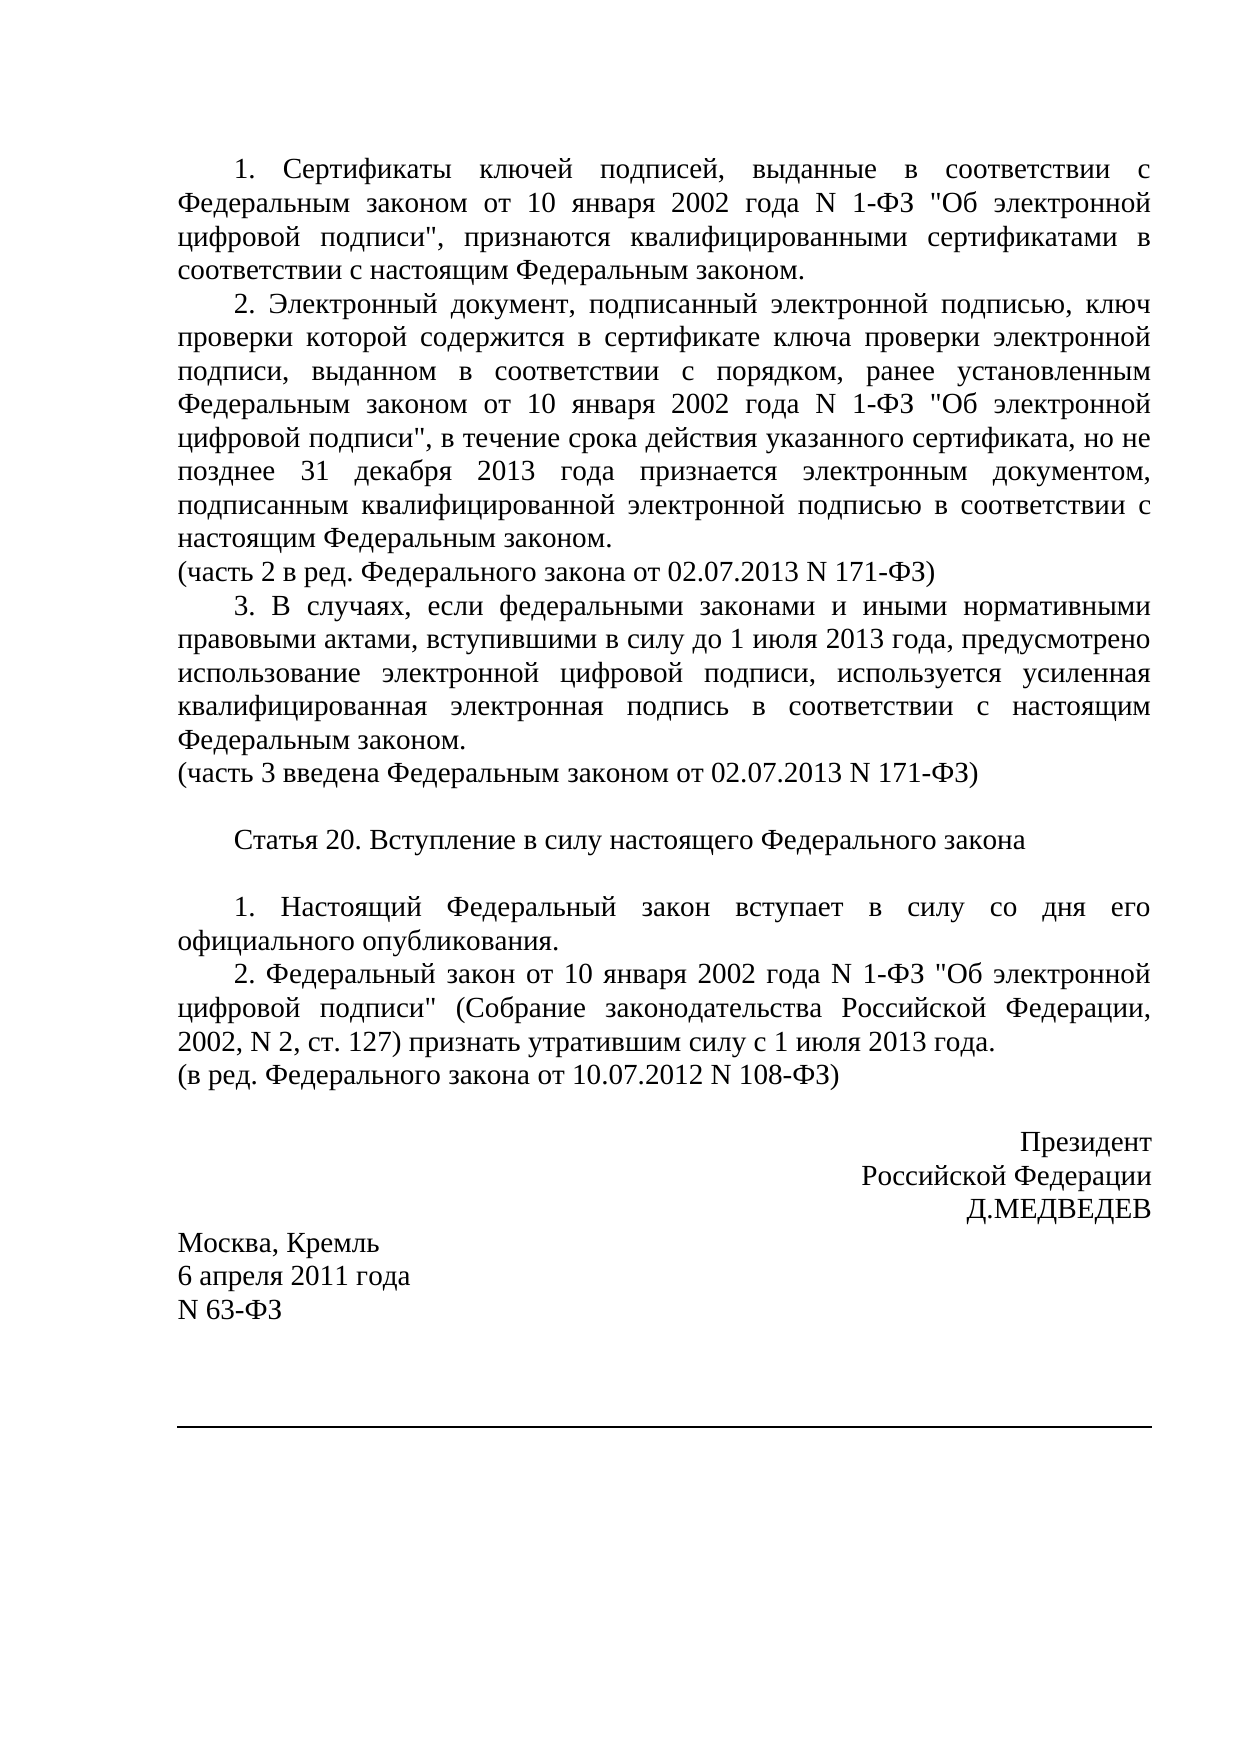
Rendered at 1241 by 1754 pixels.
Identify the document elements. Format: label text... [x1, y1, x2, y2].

text 2. Электронный документ, подписанный электронной подписью, ключ проверки которой содержится в сертификате ключа проверки электронной подписи, выданном в соответствии с порядком, ранее установленным Федеральным законом от 10 января 2002 года N 1-ФЗ "Об электронной цифровой подписи", в течение срока действия указанного сертификата, но не позднее 31 декабря 2013 года признается электронным документом, подписанным квалифицированной электронной подписью в соответствии с настоящим Федеральным законом. [177, 286, 1152, 554]
text N 63-ФЗ [177, 1292, 1152, 1326]
text Статья 20. Вступление в силу настоящего Федерального закона [177, 822, 1152, 856]
text (часть 3 введена Федеральным законом от 02.07.2013 N 171-ФЗ) [177, 755, 1152, 789]
text 1. Настоящий Федеральный закон вступает в силу со дня его официального опубликования. [177, 889, 1152, 957]
text 2. Федеральный закон от 10 января 2002 года N 1-ФЗ "Об электронной цифровой подписи" (Собрание законодательства Российской Федерации, 2002, N 2, ст. 127) признать утратившим силу с 1 июля 2013 года. [177, 957, 1152, 1057]
text (в ред. Федерального закона от 10.07.2012 N 108-ФЗ) [177, 1057, 1152, 1091]
text Президент [177, 1124, 1152, 1158]
text 3. В случаях, если федеральными законами и иными нормативными правовыми актами, вступившими в силу до 1 июля 2013 года, предусмотрено использование электронной цифровой подписи, используется усиленная квалифицированная электронная подпись в соответствии с настоящим Федеральным законом. [177, 588, 1152, 755]
text 6 апреля 2011 года [177, 1258, 1152, 1292]
text Москва, Кремль [177, 1225, 1152, 1258]
text (часть 2 в ред. Федерального закона от 02.07.2013 N 171-ФЗ) [177, 554, 1152, 588]
text 1. Сертификаты ключей подписей, выданные в соответствии с Федеральным законом от 10 января 2002 года N 1-ФЗ "Об электронной цифровой подписи", признаются квалифицированными сертификатами в соответствии с настоящим Федеральным законом. [177, 152, 1152, 286]
text Российской Федерации [177, 1158, 1152, 1191]
text Д.МЕДВЕДЕВ [177, 1191, 1152, 1225]
